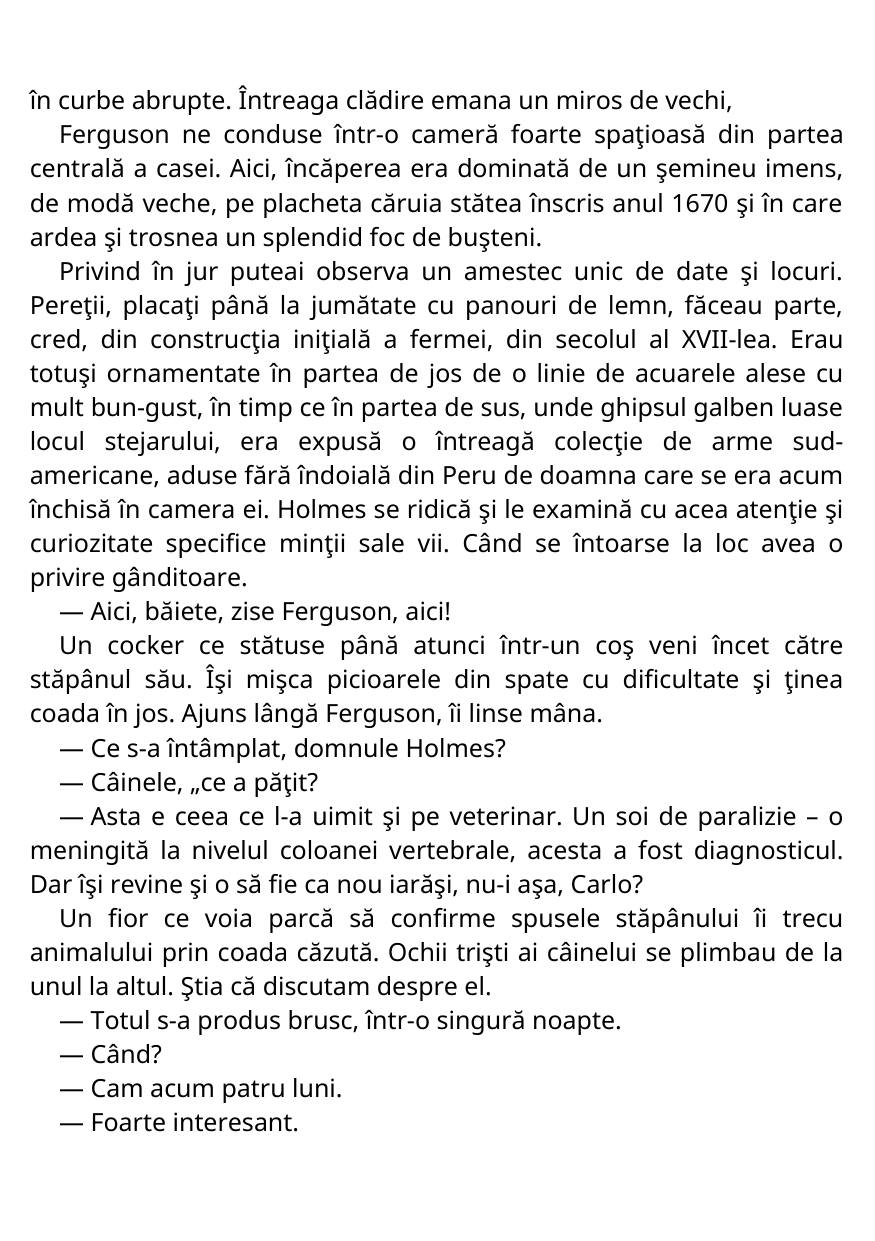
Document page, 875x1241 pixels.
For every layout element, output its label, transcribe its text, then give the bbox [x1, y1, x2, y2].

text — Foarte interesant. [29, 1105, 844, 1139]
text — Totul s-a produs brusc, într-o singură noapte. [29, 1003, 844, 1037]
text — Aici, băiete, zise Ferguson, aici! [29, 594, 844, 628]
text Un cocker ce stătuse până atunci într-un coş veni încet către stăpânul său. Îşi mişca picioarele din spate cu dificultate şi ţinea coada în jos. Ajuns lângă Ferguson, îi linse mâna. [29, 628, 844, 730]
text Un fior ce voia parcă să confirme spusele stăpânului îi trecu animalului prin coada căzută. Ochii trişti ai câinelui se plimbau de la unul la altul. Ştia că discutam despre el. [29, 901, 844, 1003]
text — Cam acum patru luni. [29, 1071, 844, 1105]
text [29, 83, 844, 117]
text — Când? [29, 1037, 844, 1071]
text Privind în jur puteai observa un amestec unic de date şi locuri. Pereţii, placaţi până la jumătate cu panouri de lemn, făceau parte, cred, din construcţia iniţială a fermei, din secolul al XVII-lea. Erau totuşi ornamentate în partea de jos de o linie de acuarele alese cu mult bun-gust, în timp ce în partea de sus, unde ghipsul galben luase locul stejarului, era expusă o întreagă colecţie de arme sud-americane, aduse fără îndoială din Peru de doamna care se era acum închisă în camera ei. Holmes se ridică şi le examină cu acea atenţie şi curiozitate specifice minţii sale vii. Când se întoarse la loc avea o privire gânditoare. [29, 253, 844, 594]
text Ferguson ne conduse într-o cameră foarte spaţioasă din partea centrală a casei. Aici, încăperea era dominată de un şemineu imens, de modă veche, pe placheta căruia stătea înscris anul 1670 şi în care ardea şi trosnea un splendid foc de buşteni. [29, 117, 844, 253]
text — Ce s-a întâmplat, domnule Holmes? [29, 730, 844, 764]
text — Câinele, „ce a păţit? [29, 764, 844, 798]
text — Asta e ceea ce l-a uimit şi pe veterinar. Un soi de paralizie – o meningită la nivelul coloanei vertebrale, acesta a fost diagnosticul. Dar îşi revine şi o să fie ca nou iarăşi, nu-i aşa, Carlo? [29, 798, 844, 901]
